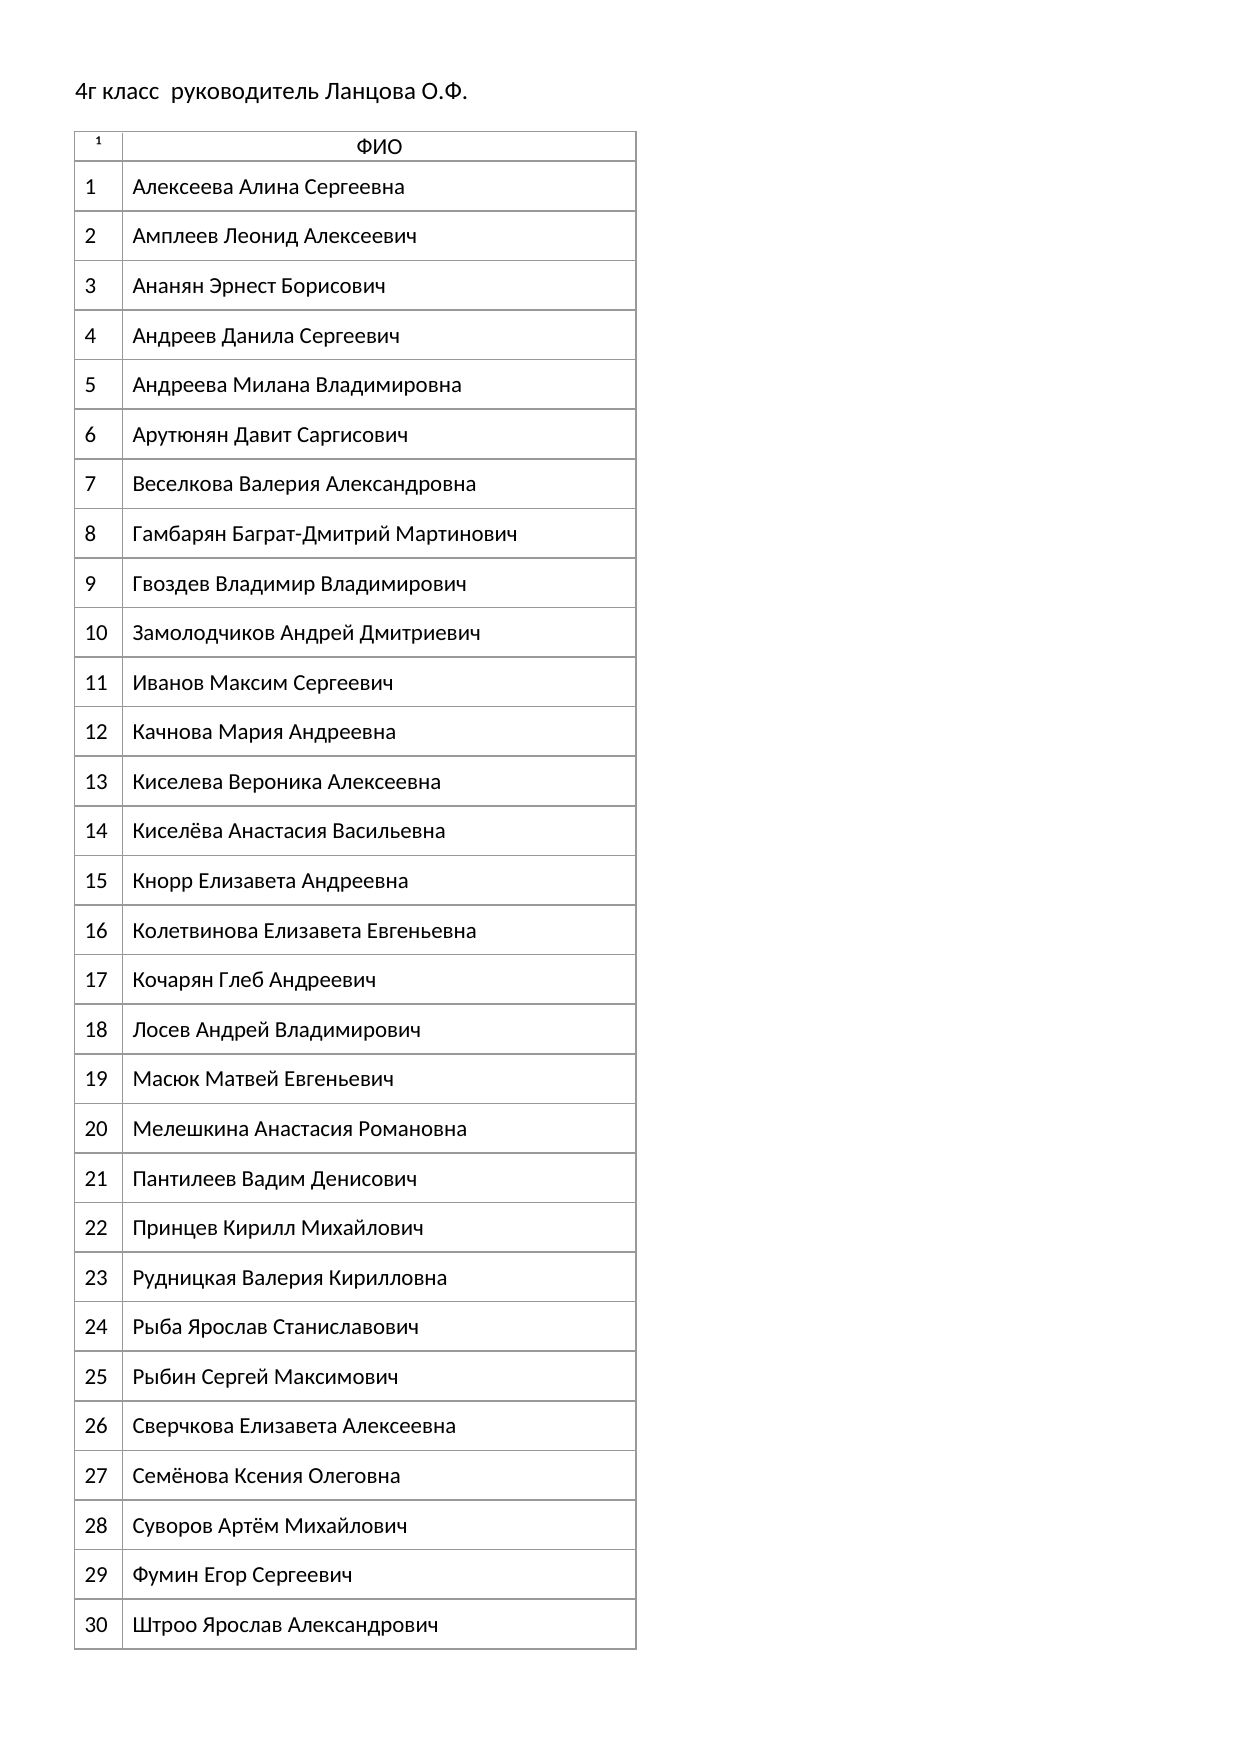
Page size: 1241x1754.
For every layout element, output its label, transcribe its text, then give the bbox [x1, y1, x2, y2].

table_cell 6 [75, 410, 122, 458]
table_cell 8 [75, 509, 122, 557]
table_cell Ананян Эрнест Борисович [123, 261, 635, 309]
text 4г класс руководитель Ланцова О.Ф. [75, 75, 1165, 106]
table_cell Андреева Милана Владимировна [123, 360, 635, 408]
table_cell 10 [75, 608, 122, 656]
table_cell 7 [75, 460, 122, 507]
table_cell 11 [75, 658, 122, 706]
table_cell 14 [75, 807, 122, 854]
table_cell 15 [75, 856, 122, 904]
table_cell Иванов Максим Сергеевич [123, 658, 635, 706]
table_cell 5 [75, 360, 122, 408]
table_cell Качнова Мария Андреевна [123, 707, 635, 755]
table_cell Суворов Артём Михайлович [123, 1501, 635, 1549]
table_cell 29 [75, 1550, 122, 1598]
table_cell Гамбарян Баграт-Дмитрий Мартинович [123, 509, 635, 557]
table_cell Семёнова Ксения Олеговна [123, 1451, 635, 1499]
table_cell Алексеева Алина Сергеевна [123, 162, 635, 210]
table_cell 18 [75, 1005, 122, 1053]
table_cell 20 [75, 1104, 122, 1152]
table_cell 26 [75, 1402, 122, 1449]
table_cell Киселева Вероника Алексеевна [123, 757, 635, 805]
table_cell 9 [75, 559, 122, 607]
table_cell Замолодчиков Андрей Дмитриевич [123, 608, 635, 656]
table_cell 27 [75, 1451, 122, 1499]
table_cell 2 [75, 212, 122, 259]
table_cell Амплеев Леонид Алексеевич [123, 212, 635, 259]
table_cell Кочарян Глеб Андреевич [123, 955, 635, 1003]
table_cell Сверчкова Елизавета Алексеевна [123, 1402, 635, 1449]
table_cell 12 [75, 707, 122, 755]
table_cell 1 [75, 162, 122, 210]
table_header ¹ [75, 132, 122, 160]
table_cell Андреев Данила Сергеевич [123, 311, 635, 359]
table_cell 16 [75, 906, 122, 954]
table_cell 21 [75, 1154, 122, 1202]
table_cell 17 [75, 955, 122, 1003]
table_cell Штроо Ярослав Александрович [123, 1600, 635, 1648]
table_cell 23 [75, 1253, 122, 1301]
table_cell Гвоздев Владимир Владимирович [123, 559, 635, 607]
table_cell Рыба Ярослав Станиславович [123, 1302, 635, 1350]
table_cell Мелешкина Анастасия Романовна [123, 1104, 635, 1152]
table_cell 3 [75, 261, 122, 309]
table_cell Фумин Егор Сергеевич [123, 1550, 635, 1598]
table_cell 28 [75, 1501, 122, 1549]
table_cell Арутюнян Давит Саргисович [123, 410, 635, 458]
table_cell 30 [75, 1600, 122, 1648]
table_cell 24 [75, 1302, 122, 1350]
table_cell Пантилеев Вадим Денисович [123, 1154, 635, 1202]
table_cell 25 [75, 1352, 122, 1400]
table_cell 4 [75, 311, 122, 359]
table_cell Лосев Андрей Владимирович [123, 1005, 635, 1053]
table_cell Веселкова Валерия Александровна [123, 460, 635, 507]
table_cell 19 [75, 1055, 122, 1102]
table_cell Принцев Кирилл Михайлович [123, 1203, 635, 1251]
table_header ФИО [123, 132, 635, 160]
table_cell Киселёва Анастасия Васильевна [123, 807, 635, 854]
table_cell Колетвинова Елизавета Евгеньевна [123, 906, 635, 954]
table_cell 13 [75, 757, 122, 805]
table_cell 22 [75, 1203, 122, 1251]
table_cell Масюк Матвей Евгеньевич [123, 1055, 635, 1102]
table_cell Кнорр Елизавета Андреевна [123, 856, 635, 904]
table_cell Рыбин Сергей Максимович [123, 1352, 635, 1400]
table_cell Рудницкая Валерия Кирилловна [123, 1253, 635, 1301]
